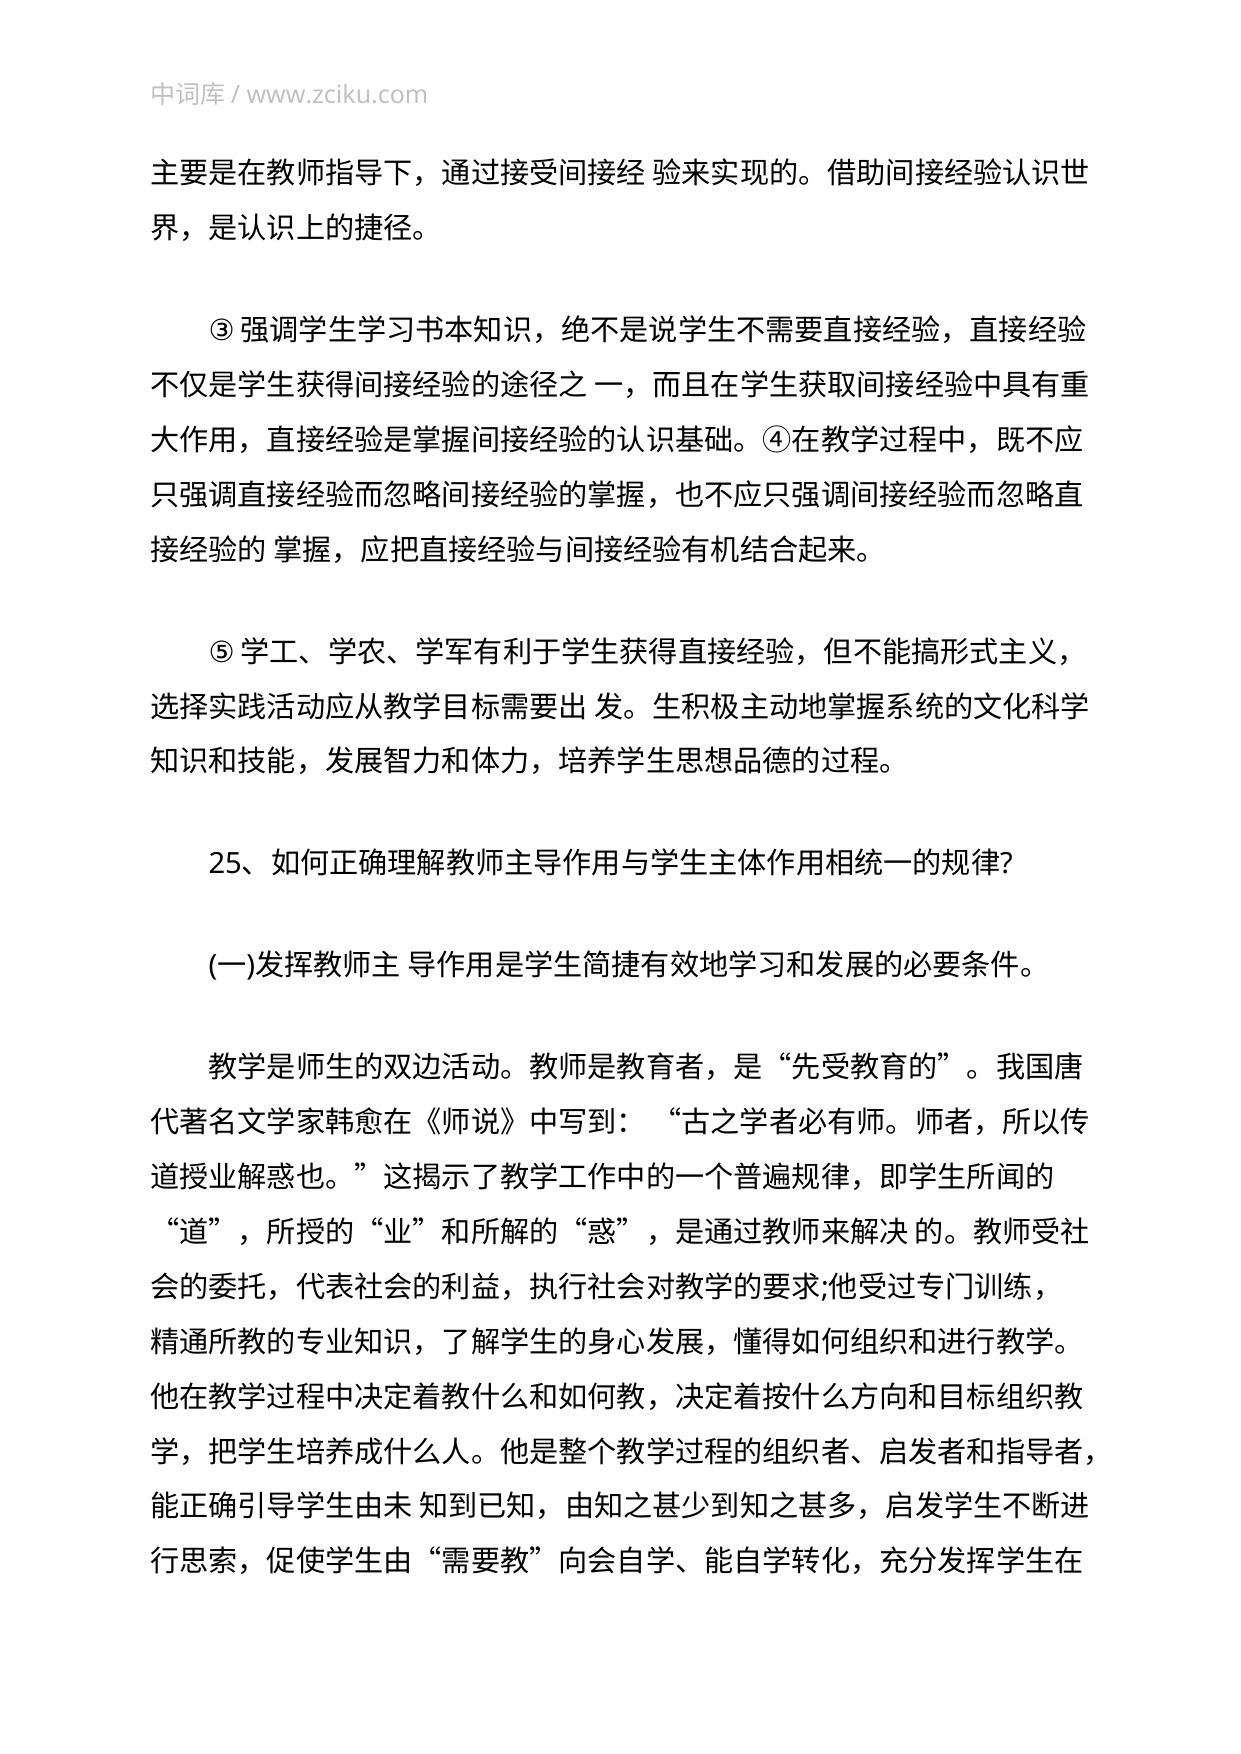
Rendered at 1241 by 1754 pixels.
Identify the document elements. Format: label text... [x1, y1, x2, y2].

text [150, 1044, 1090, 1580]
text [150, 150, 1090, 247]
text 25、如何正确理解教师主导作用与学生主体作用相统一的规律? [150, 840, 1090, 882]
text ⑤学工、学农、学军有利于学生获得直接经验，但不能搞形式主义，选择实践活动应从教学目标需要出 发。生积极主动地掌握系统的文化科学知识和技能，发展智力和体力，培养学生思想品德的过程。 [150, 628, 1090, 780]
text (一)发挥教师主 导作用是学生简捷有效地学习和发展的必要条件。 [150, 942, 1090, 984]
text ③强调学生学习书本知识，绝不是说学生不需要直接经验，直接经验不仅是学生获得间接经验的途径之 一，而且在学生获取间接经验中具有重大作用，直接经验是掌握间接经验的认识基础。④在教学过程中，既不应只强调直接经验而忽略间接经验的掌握，也不应只强调间接经验而忽略直接经验的 掌握，应把直接经验与间接经验有机结合起来。 [150, 307, 1090, 569]
